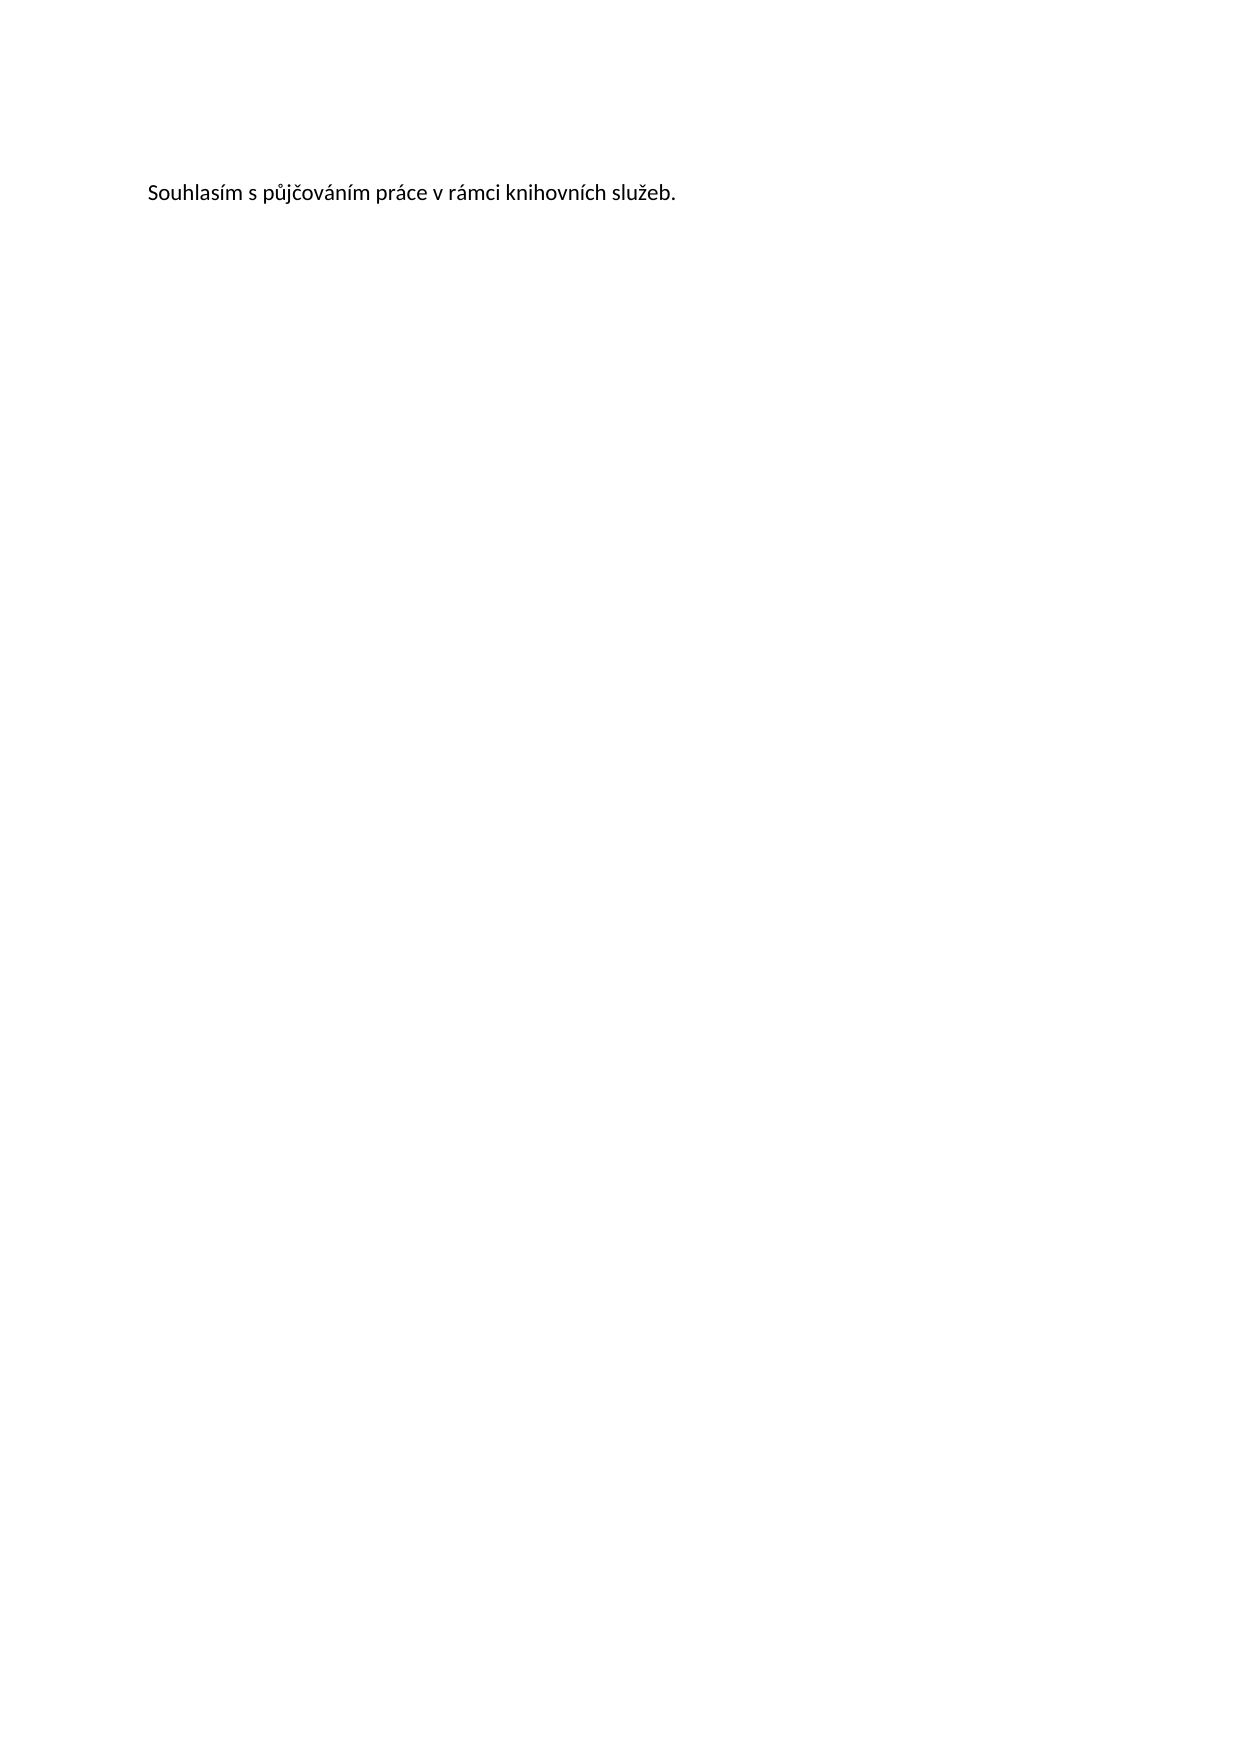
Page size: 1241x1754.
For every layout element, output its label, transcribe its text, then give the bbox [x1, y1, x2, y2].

table_cell Souhlasím s půjčováním práce v rámci knihovních služeb. [136, 148, 1021, 206]
